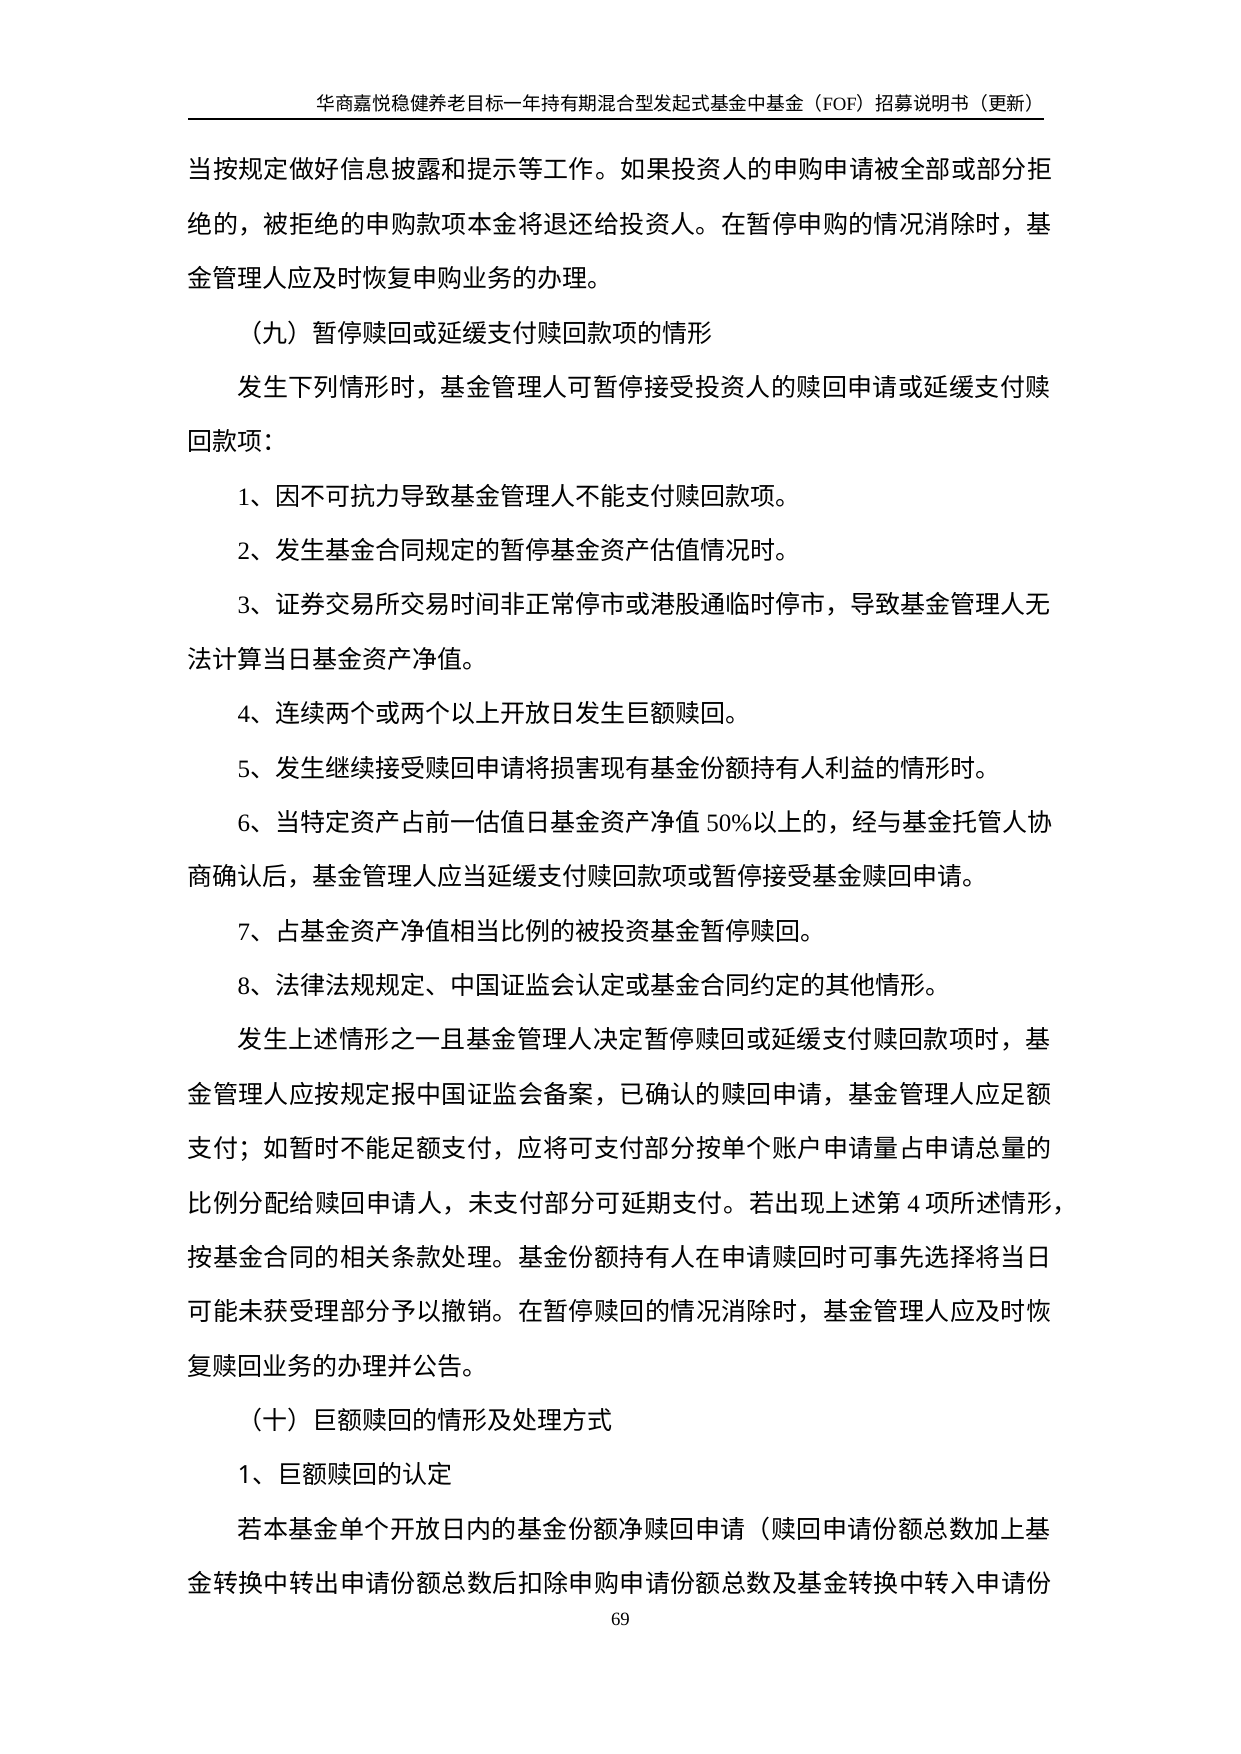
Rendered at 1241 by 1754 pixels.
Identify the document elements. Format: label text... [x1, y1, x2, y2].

text 6、当特定资产占前一估值日基金资产净值50%以上的，经与基金托管人协商确认后，基金管理人应当延缓支付赎回款项或暂停接受基金赎回申请。 [187, 802, 1053, 893]
text （九）暂停赎回或延缓支付赎回款项的情形 [187, 313, 1053, 349]
text 7、占基金资产净值相当比例的被投资基金暂停赎回。 [187, 911, 1053, 947]
text （十）巨额赎回的情形及处理方式 [187, 1401, 1053, 1437]
text 3、证券交易所交易时间非正常停市或港股通临时停市，导致基金管理人无法计算当日基金资产净值。 [187, 585, 1053, 676]
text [187, 1509, 1053, 1600]
text 2、发生基金合同规定的暂停基金资产估值情况时。 [187, 531, 1053, 567]
text 1、巨额赎回的认定 [187, 1455, 1053, 1491]
text 4、连续两个或两个以上开放日发生巨额赎回。 [187, 694, 1053, 730]
text 5、发生继续接受赎回申请将损害现有基金份额持有人利益的情形时。 [187, 748, 1053, 784]
text 发生下列情形时，基金管理人可暂停接受投资人的赎回申请或延缓支付赎回款项： [187, 367, 1053, 458]
text 1、因不可抗力导致基金管理人不能支付赎回款项。 [187, 476, 1053, 512]
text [187, 150, 1053, 295]
text 发生上述情形之一且基金管理人决定暂停赎回或延缓支付赎回款项时，基金管理人应按规定报中国证监会备案，已确认的赎回申请，基金管理人应足额支付；如暂时不能足额支付，应将可支付部分按单个账户申请量占申请总量的比例分配给赎回申请人，未支付部分可延期支付。若出现上述第4项所述情形，按基金合同的相关条款处理。基金份额持有人在申请赎回时可事先选择将当日可能未获受理部分予以撤销。在暂停赎回的情况消除时，基金管理人应及时恢复赎回业务的办理并公告。 [187, 1020, 1053, 1382]
text 8、法律法规规定、中国证监会认定或基金合同约定的其他情形。 [187, 966, 1053, 1002]
